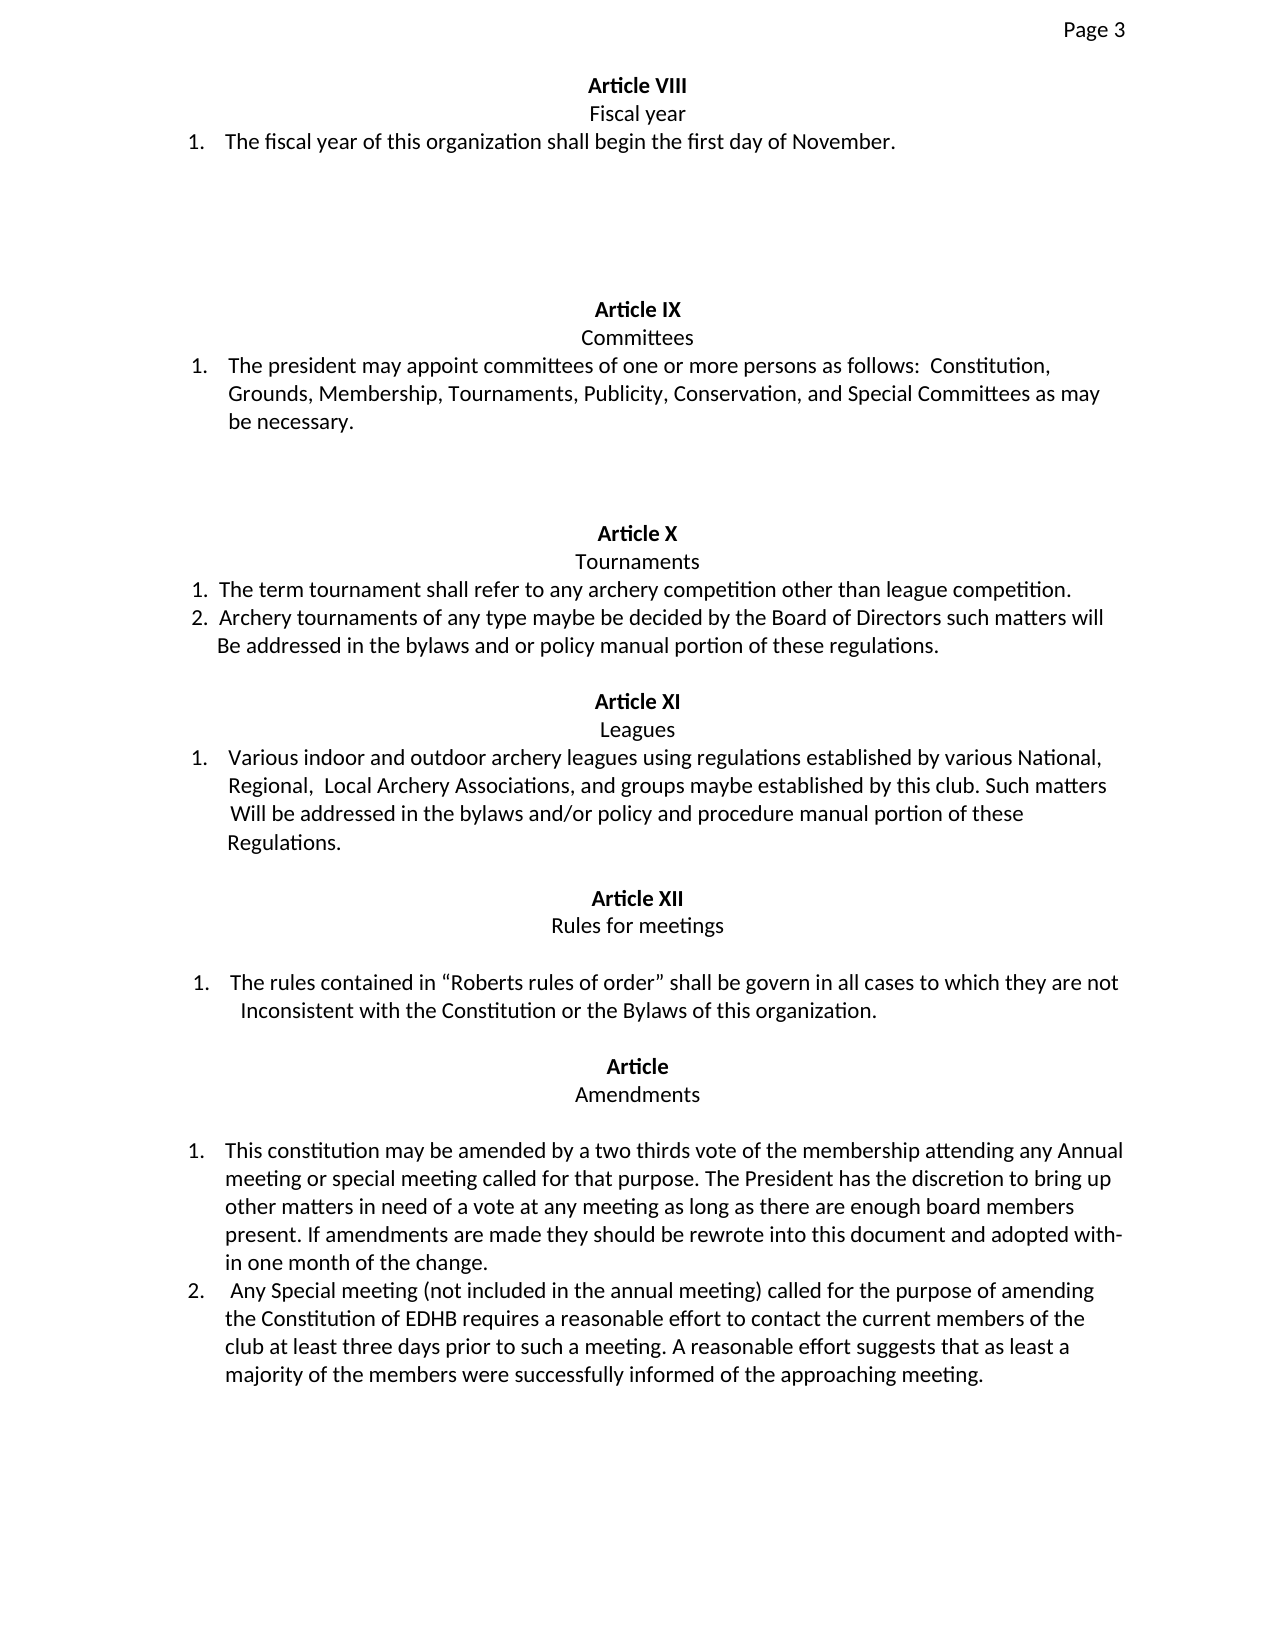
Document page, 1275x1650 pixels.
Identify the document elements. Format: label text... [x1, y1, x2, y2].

text 1. The term tournament shall refer to any archery competition other than league competition. 2. Archery tournaments of any type maybe be decided by the Board of Directors such matters will [150, 575, 1125, 631]
text Will be addressed in the bylaws and/or policy and procedure manual portion of these [150, 799, 1125, 828]
list Various indoor and outdoor archery leagues using regulations established by various National, [191, 743, 1125, 772]
list The fiscal year of this organization shall begin the first day of November. [187, 127, 1125, 155]
text Article Amendments [150, 1052, 1125, 1108]
text Article XI Leagues [150, 687, 1125, 743]
text Regional, Local Archery Associations, and groups maybe established by this club. Such matters [228, 772, 1125, 799]
text Article X Tournaments [150, 519, 1125, 575]
text Article VIII Fiscal year [150, 71, 1125, 127]
text Be addressed in the bylaws and or policy manual portion of these regulations. [150, 631, 1125, 659]
text Article IX Committees [150, 295, 1125, 351]
list The president may appoint committees of one or more persons as follows: Constitution, Grounds, Membership, Tournaments, Publicity, Conservation, and Special Committees as may be necessary. [191, 351, 1125, 435]
list This constitution may be amended by a two thirds vote of the membership attending any Annual meeting or special meeting called for that purpose. The President has the discretion to bring up other matters in need of a vote at any meeting as long as there are enough board members present. If amendments are made they should be rewrote into this document and adopted with-in one month of the change. [187, 1136, 1125, 1276]
list Any Special meeting (not included in the annual meeting) called for the purpose of amending the Constitution of EDHB requires a reasonable effort to contact the current members of the club at least three days prior to such a meeting. A reasonable effort suggests that as least a majority of the members were successfully informed of the approaching meeting. [187, 1276, 1125, 1388]
text Regulations. [150, 828, 1125, 856]
text Article XII Rules for meetings [150, 884, 1125, 940]
list Inconsistent with the Constitution or the Bylaws of this organization. [225, 996, 1125, 1024]
list The rules contained in “Roberts rules of order” shall be govern in all cases to which they are not [187, 968, 1125, 996]
